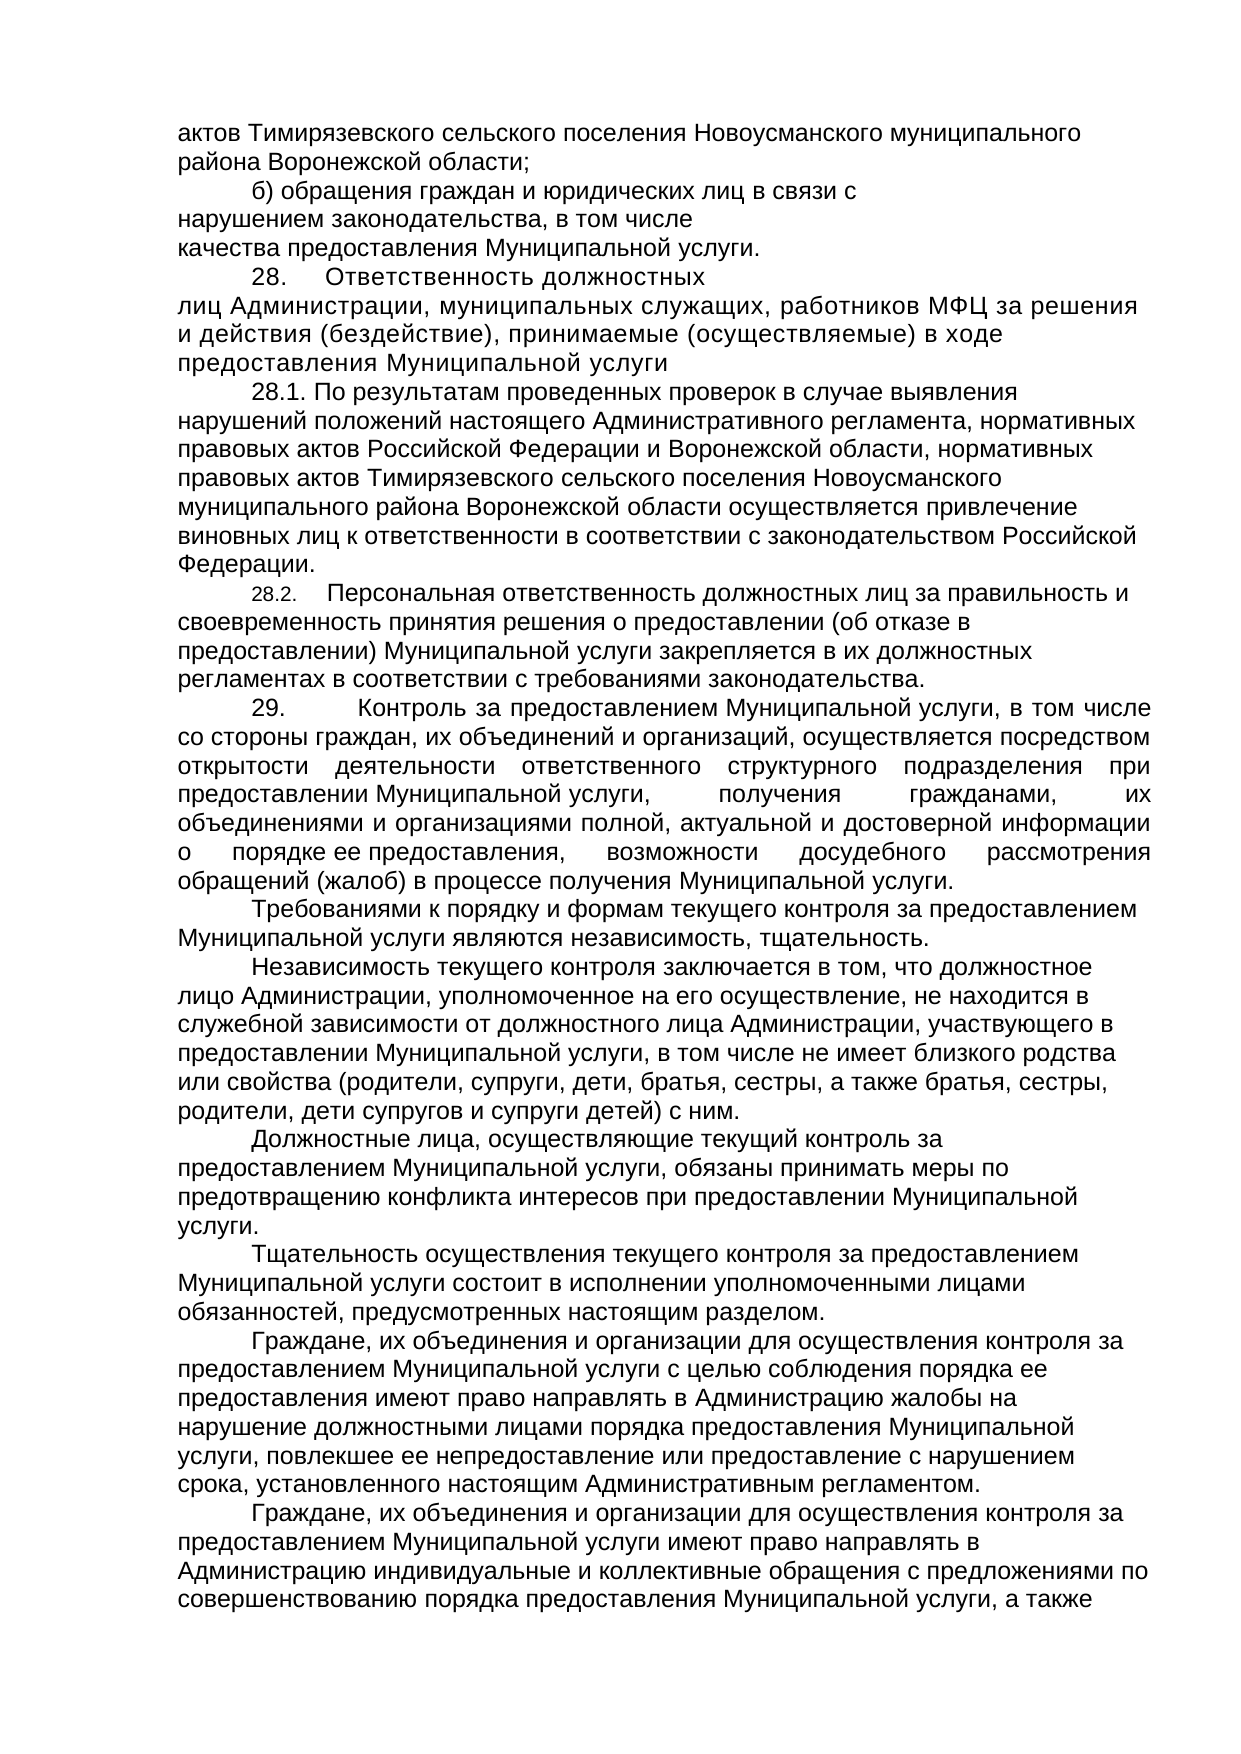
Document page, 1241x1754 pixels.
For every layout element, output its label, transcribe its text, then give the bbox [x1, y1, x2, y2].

text Независимость текущего контроля заключается в том, что должностное лицо Администрации, уполномоченное на его осуществление, не находится в служебной зависимости от должностного лица Администрации, участвующего в предоставлении Муниципальной услуги, в том числе не имеет близкого родства или свойства (родители, супруги, дети, братья, сестры, а также братья, сестры, родители, дети супругов и супруги детей) с ним. [177, 952, 1152, 1124]
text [177, 1498, 1152, 1613]
text Должностные лица, осуществляющие текущий контроль за предоставлением Муниципальной услуги, обязаны принимать меры по предотвращению конфликта интересов при предоставлении Муниципальной услуги. [177, 1124, 1152, 1239]
text 28.2. Персональная ответственность должностных лиц за правильность и своевременность принятия решения о предоставлении (об отказе в предоставлении) Муниципальной услуги закрепляется в их должностных регламентах в соответствии с требованиями законодательства. [177, 578, 1152, 693]
text 28.1. По результатам проведенных проверок в случае выявления нарушений положений настоящего Административного регламента, нормативных правовых актов Российской Федерации и Воронежской области, нормативных правовых актов Тимирязевского сельского поселения Новоусманского муниципального района Воронежской области осуществляется привлечение виновных лиц к ответственности в соответствии с законодательством Российской Федерации. [177, 377, 1152, 578]
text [177, 118, 1152, 176]
text Тщательность осуществления текущего контроля за предоставлением Муниципальной услуги состоит в исполнении уполномоченными лицами обязанностей, предусмотренных настоящим разделом. [177, 1239, 1152, 1326]
list Контроль за предоставлением Муниципальной услуги, в том числе со стороны граждан, их объединений и организаций, осуществляется посредством открытости деятельности ответственного структурного подразделения при предоставлении Муниципальной услуги, получения гражданами, их объединениями и организациями полной, актуальной и достоверной информации о порядке ее предоставления, возможности досудебного рассмотрения обращений (жалоб) в процессе получения Муниципальной услуги. [177, 693, 1152, 894]
list Ответственность должностных лиц Администрации, муниципальных служащих, работников МФЦ за решения и действия (бездействие), принимаемые (осуществляемые) в ходе предоставления Муниципальной услуги [177, 262, 1152, 377]
text б) обращения граждан и юридических лиц в связи с нарушением законодательства, в том числе качества предоставления Муниципальной услуги. [177, 176, 1152, 262]
text Граждане, их объединения и организации для осуществления контроля за предоставлением Муниципальной услуги с целью соблюдения порядка ее предоставления имеют право направлять в Администрацию жалобы на нарушение должностными лицами порядка предоставления Муниципальной услуги, повлекшее ее непредоставление или предоставление с нарушением срока, установленного настоящим Административным регламентом. [177, 1326, 1152, 1498]
text Требованиями к порядку и формам текущего контроля за предоставлением Муниципальной услуги являются независимость, тщательность. [177, 894, 1152, 952]
